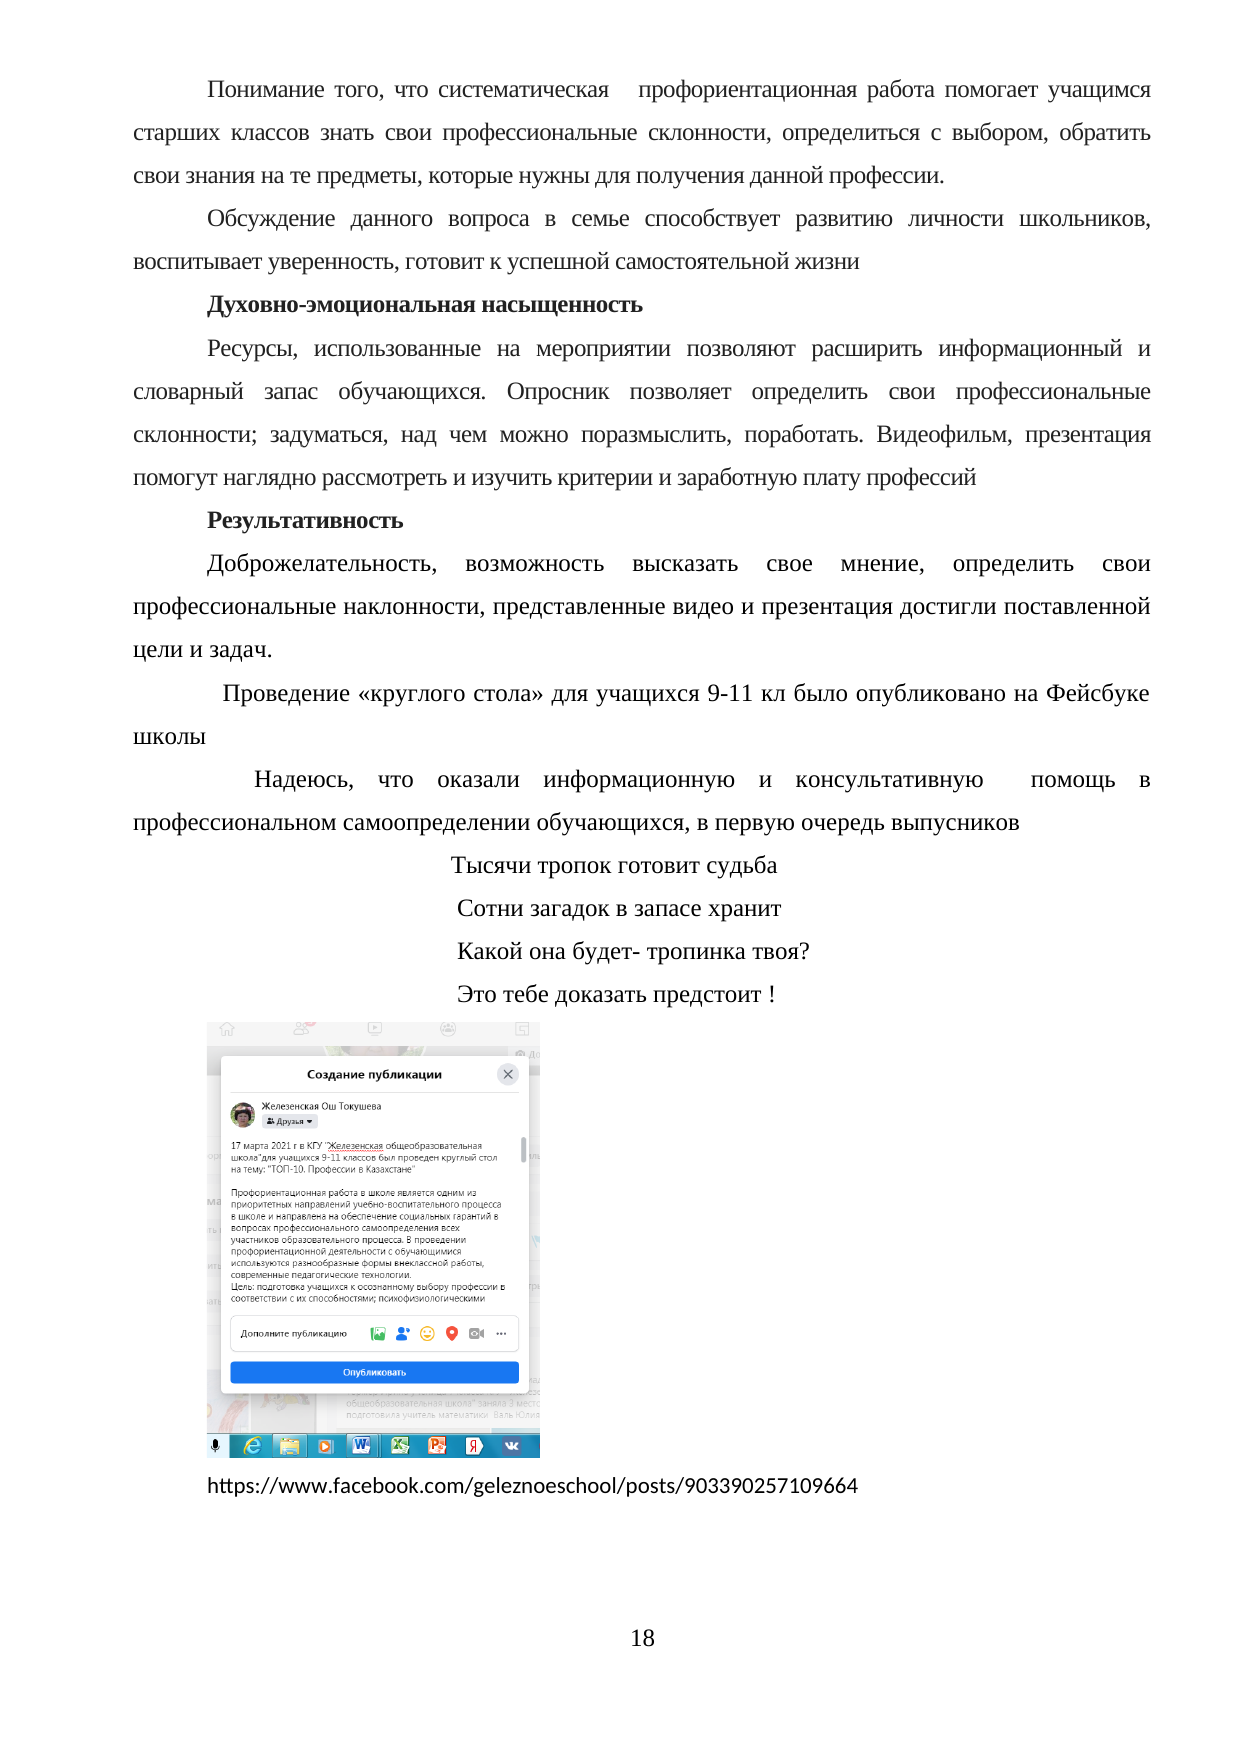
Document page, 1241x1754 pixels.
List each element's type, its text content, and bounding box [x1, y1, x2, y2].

picture [206, 1022, 540, 1458]
text Тысячи тропок готовит судьба [133, 850, 1152, 879]
text Доброжелательность, возможность высказать свое мнение, определить свои профессиональные наклонности, представленные видео и презентация достигли поставленной цели и задач. [133, 548, 1152, 663]
text Сотни загадок в запасе хранит [133, 893, 1152, 922]
text Результативность [133, 505, 1152, 534]
text Какой она будет- тропинка твоя? [133, 936, 1152, 965]
text Понимание того, что систематическая профориентационная работа помогает учащимся старших классов знать свои профессиональные склонности, определиться с выбором, обратить свои знания на те предметы, которые нужны для получения данной профессии. [133, 74, 1152, 189]
text Обсуждение данного вопроса в семье способствует развитию личности школьников, воспитывает уверенность, готовит к успешной самостоятельной жизни [133, 203, 1152, 275]
text Надеюсь, что оказали информационную и консультативную помощь в профессиональном самоопределении обучающихся, в первую очередь выпусников [133, 764, 1152, 836]
text Проведение «круглого стола» для учащихся 9-11 кл было опубликовано на Фейсбуке школы [133, 678, 1152, 749]
text https://www.facebook.com/geleznoeschool/posts/903390257109664 [133, 1472, 1152, 1500]
text Ресурсы, использованные на мероприятии позволяют расширить информационный и словарный запас обучающихся. Опросник позволяет определить свои профессиональные склонности; задуматься, над чем можно поразмыслить, поработать. Видеофильм, презентация помогут наглядно рассмотреть и изучить критерии и заработную плату профессий [133, 333, 1152, 491]
text Духовно-эмоциональная насыщенность [133, 289, 1152, 318]
text Это тебе доказать предстоит ! [133, 979, 1152, 1008]
